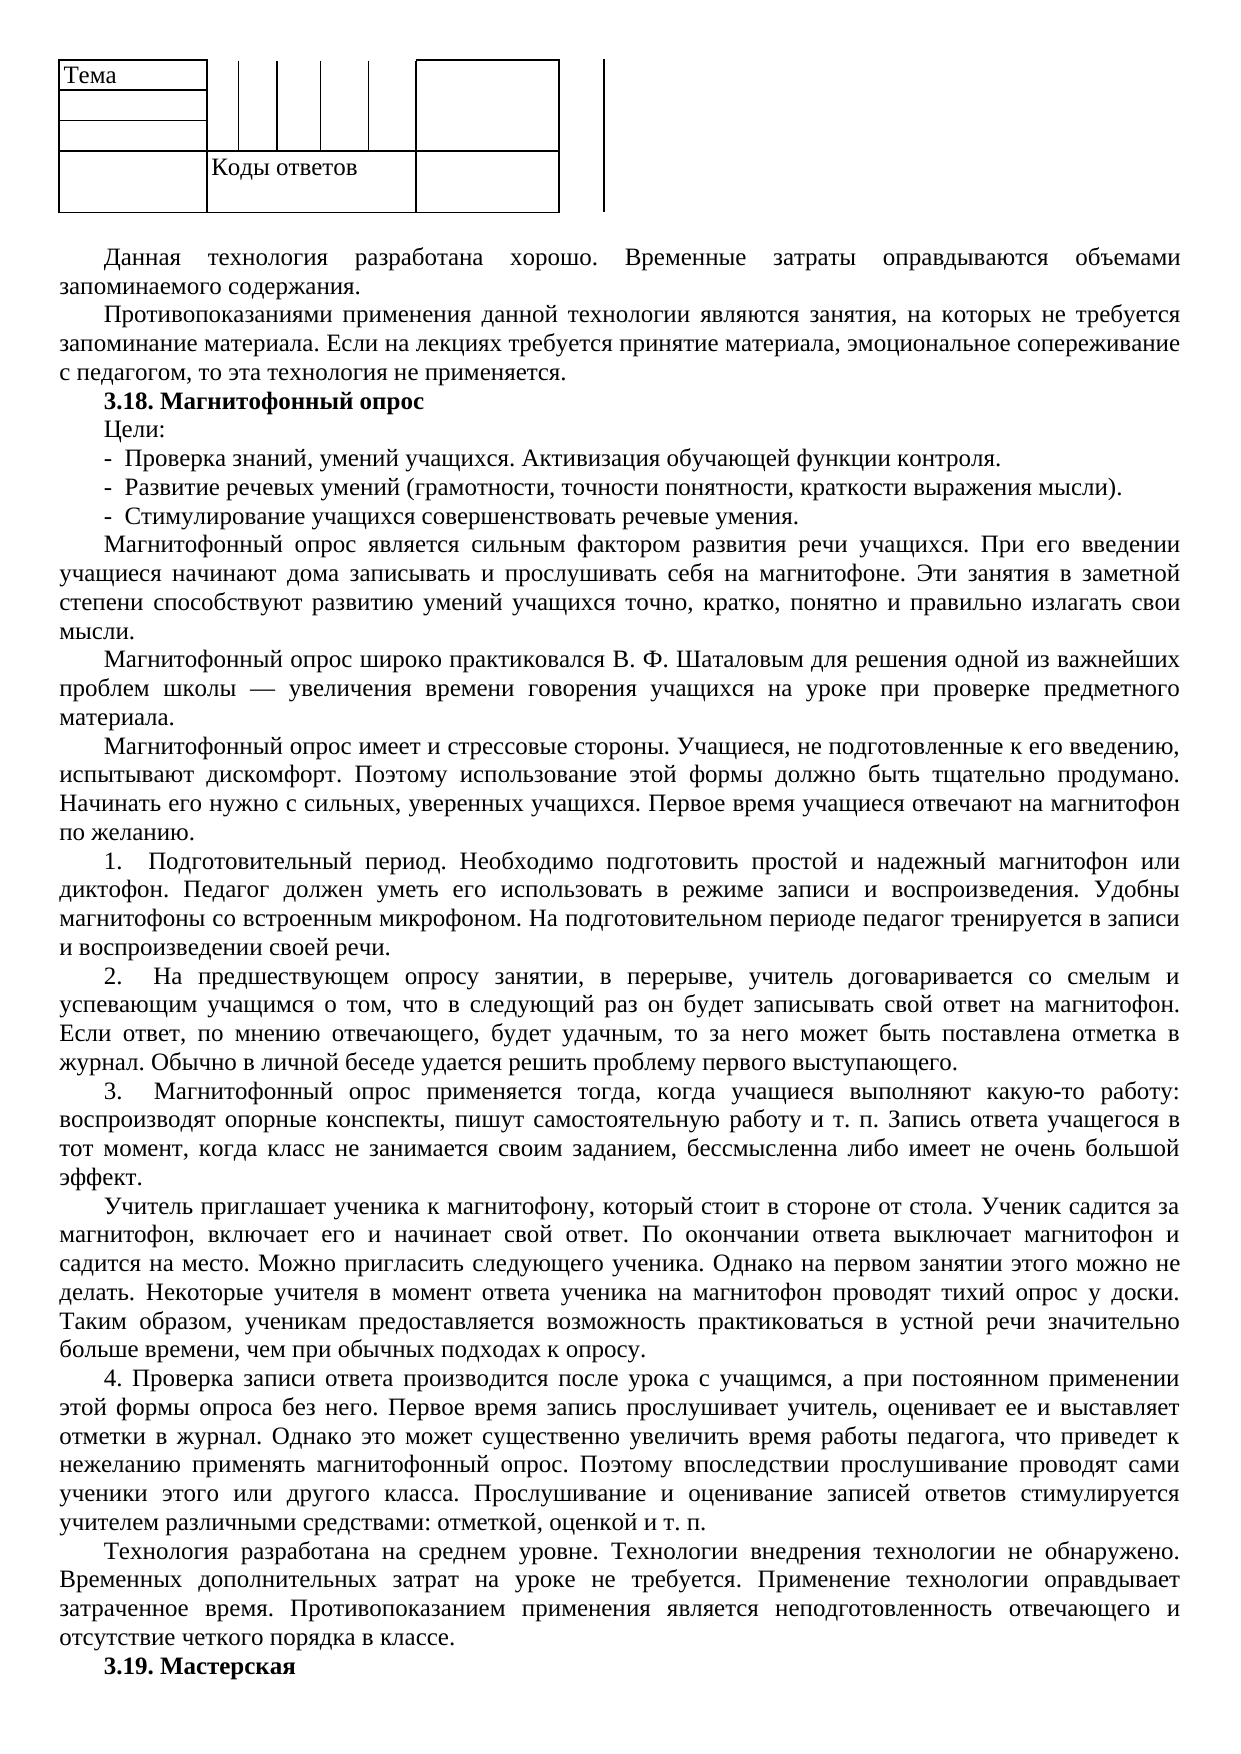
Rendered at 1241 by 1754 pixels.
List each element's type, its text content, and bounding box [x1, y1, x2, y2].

text - Стимулирование учащихся совершенствовать речевые умения. [59, 501, 1181, 529]
text Цели: [59, 414, 1181, 443]
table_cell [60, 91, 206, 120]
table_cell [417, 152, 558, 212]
text - Развитие речевых умений (грамотности, точности понятности, краткости выражения мысли). [59, 472, 1181, 501]
text Магнитофонный опрос имеет и стрессовые стороны. Учащиеся, не подготовленные к его введению, испытывают дискомфорт. Поэтому использование этой формы должно быть тщательно продумано. Начинать его нужно с сильных, уверенных учащихся. Первое время учащиеся отвечают на магнитофон по желанию. [59, 731, 1181, 846]
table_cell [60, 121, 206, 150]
text Технология разработана на среднем уровне. Технологии внедрения технологии не обнаружено. Временных дополнительных затрат на уроке не требуется. Применение технологии оправдывает затраченное время. Противопоказанием применения является неподготовленность отвечающего и отсутствие четкого порядка в классе. [59, 1536, 1181, 1651]
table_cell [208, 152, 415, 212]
text Магнитофонный опрос является сильным фактором развития речи учащихся. При его введении учащиеся начинают дома записывать и прослушивать себя на магнитофоне. Эти занятия в заметной степени способствуют развитию умений учащихся точно, кратко, понятно и правильно излагать свои мысли. [59, 529, 1181, 644]
text 1. Подготовительный период. Необходимо подготовить простой и надежный магнитофон или диктофон. Педагог должен уметь его использовать в режиме записи и воспроизведения. Удобны магнитофоны со встроенным микрофоном. На подготовительном периоде педагог тренируется в записи и воспроизведении своей речи. [59, 846, 1181, 961]
text Учитель приглашает ученика к магнитофону, который стоит в стороне от стола. Ученик садится за магнитофон, включает его и начинает свой ответ. По окончании ответа выключает магнитофон и садится на место. Можно пригласить следующего ученика. Однако на первом занятии этого можно не делать. Некоторые учителя в момент ответа ученика на магнитофон проводят тихий опрос у доски. Таким образом, ученикам предоставляется возможность практиковаться в устной речи значительно больше времени, чем при обычных подходах к опросу. [59, 1191, 1181, 1363]
text 3. Магнитофонный опрос применяется тогда, когда учащиеся выполняют какую-то работу: воспроизводят опорные конспекты, пишут самостоятельную работу и т. п. Запись ответа учащегося в тот момент, когда класс не занимается своим заданием, бессмысленна либо имеет не очень большой эффект. [59, 1076, 1181, 1191]
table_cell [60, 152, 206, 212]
text 3.19. Мастерская [59, 1651, 1181, 1679]
text - Проверка знаний, умений учащихся. Активизация обучающей функции контроля. [59, 443, 1181, 472]
text 3.18. Магнитофонный опрос [59, 386, 1181, 414]
text 4. Проверка записи ответа производится после урока с учащимся, а при постоянном применении этой формы опроса без него. Первое время запись прослушивает учитель, оценивает ее и выставляет отметки в журнал. Однако это может существенно увеличить время работы педагога, что приведет к нежеланию применять магнитофонный опрос. Поэтому впоследствии прослушивание проводят сами ученики этого или другого класса. Прослушивание и оценивание записей ответов стимулируется учителем различными средствами: отметкой, оценкой и т. п. [59, 1363, 1181, 1536]
text Противопоказаниями применения данной технологии являются занятия, на которых не требуется запоминание материала. Если на лекциях требуется принятие материала, эмоциональное сопереживание с педагогом, то эта технология не применяется. [59, 299, 1181, 386]
text Магнитофонный опрос широко практиковался В. Ф. Шаталовым для решения одной из важнейших проблем школы — увеличения времени говорения учащихся на уроке при проверке предметного материала. [59, 644, 1181, 731]
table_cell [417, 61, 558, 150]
text Данная технология разработана хорошо. Временные затраты оправдываются объемами запоминаемого содержания. [59, 242, 1181, 299]
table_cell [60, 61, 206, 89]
text 2. На предшествующем опросу занятии, в перерыве, учитель договаривается со смелым и успевающим учащимся о том, что в следующий раз он будет записывать свой ответ на магнитофон. Если ответ, по мнению отвечающего, будет удачным, то за него может быть поставлена отметка в журнал. Обычно в личной беседе удается решить проблему первого выступающего. [59, 961, 1181, 1076]
